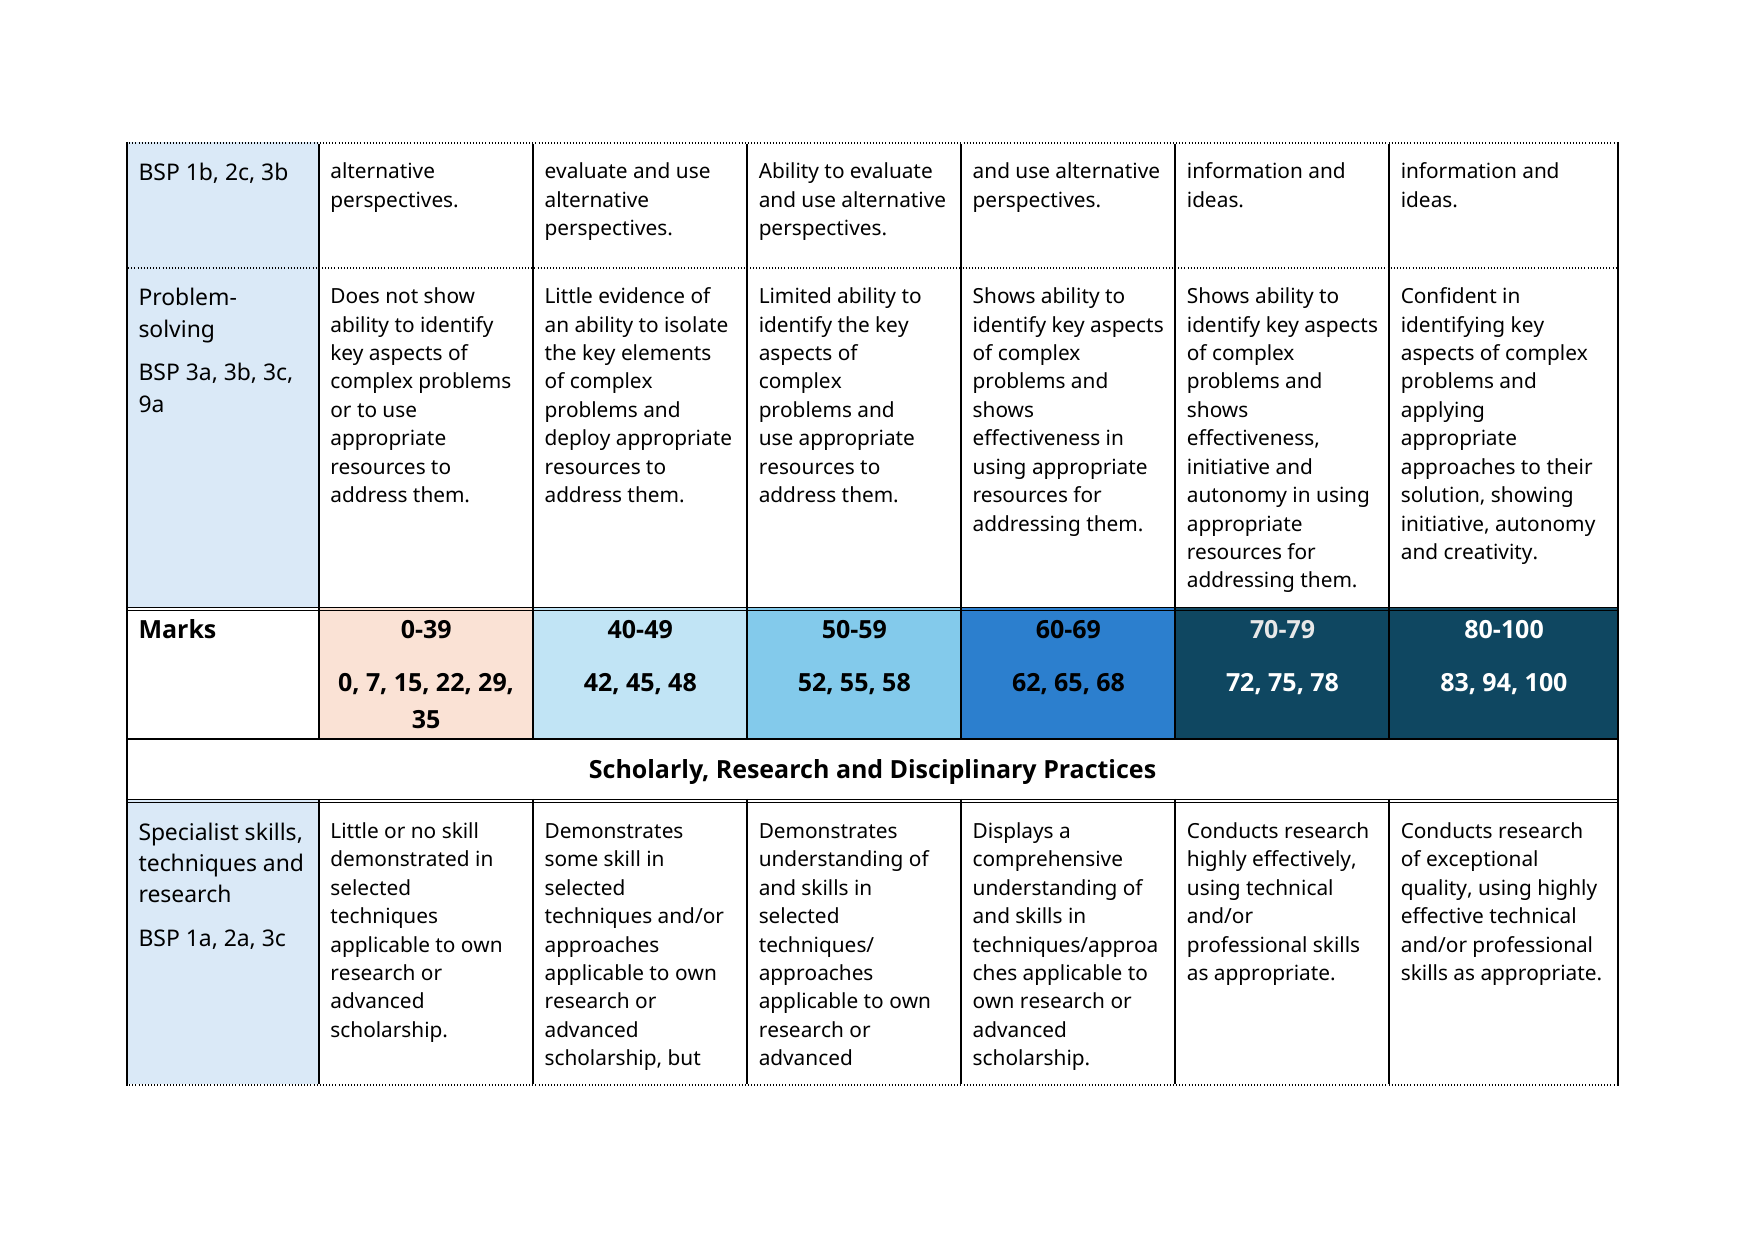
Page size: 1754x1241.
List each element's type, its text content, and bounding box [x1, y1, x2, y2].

table_cell 0-39 0, 7, 15, 22, 29, 35 [320, 611, 532, 738]
table_cell 50-59 52, 55, 58 [748, 611, 960, 738]
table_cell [128, 142, 319, 267]
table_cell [320, 803, 532, 1084]
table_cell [961, 142, 1175, 267]
table_cell Does not show ability to identify key aspects of complex problems or to use appropriate resources to address them. [320, 267, 532, 607]
table_cell Confident in identifying key aspects of complex problems and applying appropriate approaches to their solution, showing initiative, autonomy and creativity. [1390, 267, 1617, 607]
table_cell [1390, 803, 1617, 1084]
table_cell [1176, 803, 1388, 1084]
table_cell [533, 142, 747, 267]
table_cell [1390, 142, 1617, 267]
table_cell Limited ability to identify the key aspects of complex problems and use appropriate resources to address them. [748, 267, 960, 607]
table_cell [128, 803, 318, 1084]
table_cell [320, 142, 532, 267]
table_cell 60-69 62, 65, 68 [962, 611, 1174, 738]
table_cell Shows ability to identify key aspects of complex problems and shows effectiveness, initiative and autonomy in using appropriate resources for addressing them. [1176, 267, 1388, 607]
table_cell Little evidence of an ability to isolate the key elements of complex problems and deploy appropriate resources to address them. [534, 267, 746, 607]
table_cell 40-49 42, 45, 48 [534, 611, 746, 738]
table_cell Scholarly, Research and Disciplinary Practices [128, 740, 1617, 799]
table_cell Marks [128, 611, 318, 738]
table_cell Problem-solving BSP 3a, 3b, 3c, 9a [128, 267, 318, 607]
table_cell 70-79 72, 75, 78 [1176, 611, 1388, 738]
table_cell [748, 803, 960, 1084]
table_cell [534, 803, 746, 1084]
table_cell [748, 142, 960, 267]
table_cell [1176, 142, 1389, 267]
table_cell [962, 803, 1174, 1084]
table_cell 80-100 83, 94, 100 [1390, 611, 1617, 738]
table_cell Shows ability to identify key aspects of complex problems and shows effectiveness in using appropriate resources for addressing them. [962, 267, 1174, 607]
